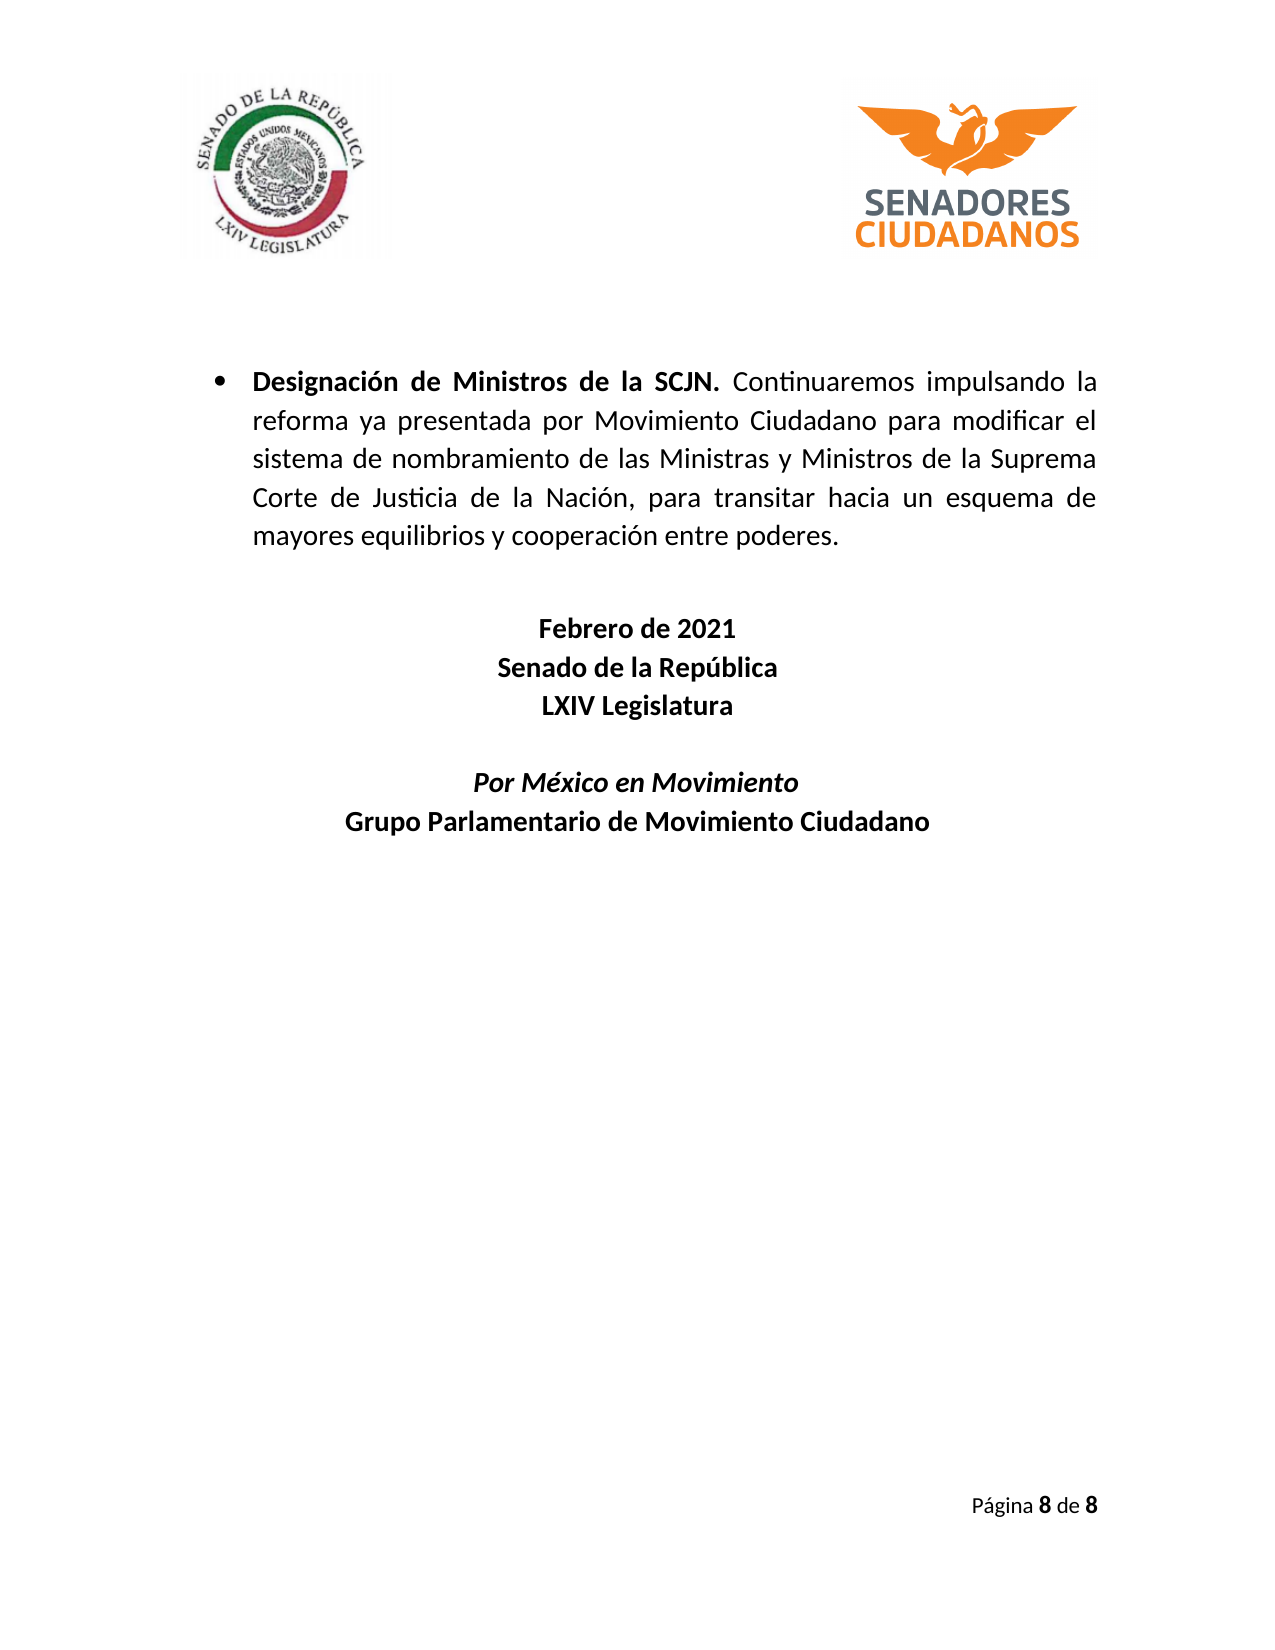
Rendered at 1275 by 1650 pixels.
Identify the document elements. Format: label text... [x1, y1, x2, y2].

text Senado de la República [177, 649, 1098, 685]
text Febrero de 2021 [177, 611, 1098, 646]
list Designación de Ministros de la SCJN. Continuaremos impulsando la reforma ya presentada por Movimiento Ciudadano para modificar el sistema de nombramiento de las Ministras y Ministros de la Suprema Corte de Justicia de la Nación, para transitar hacia un esquema de mayores equilibrios y cooperación entre poderes. [215, 363, 1098, 553]
picture [177, 73, 393, 259]
text Por México en Movimiento [177, 764, 1098, 800]
picture [841, 77, 1098, 259]
text LXIV Legislatura [177, 687, 1098, 723]
text Grupo Parlamentario de Movimiento Ciudadano [177, 803, 1098, 838]
